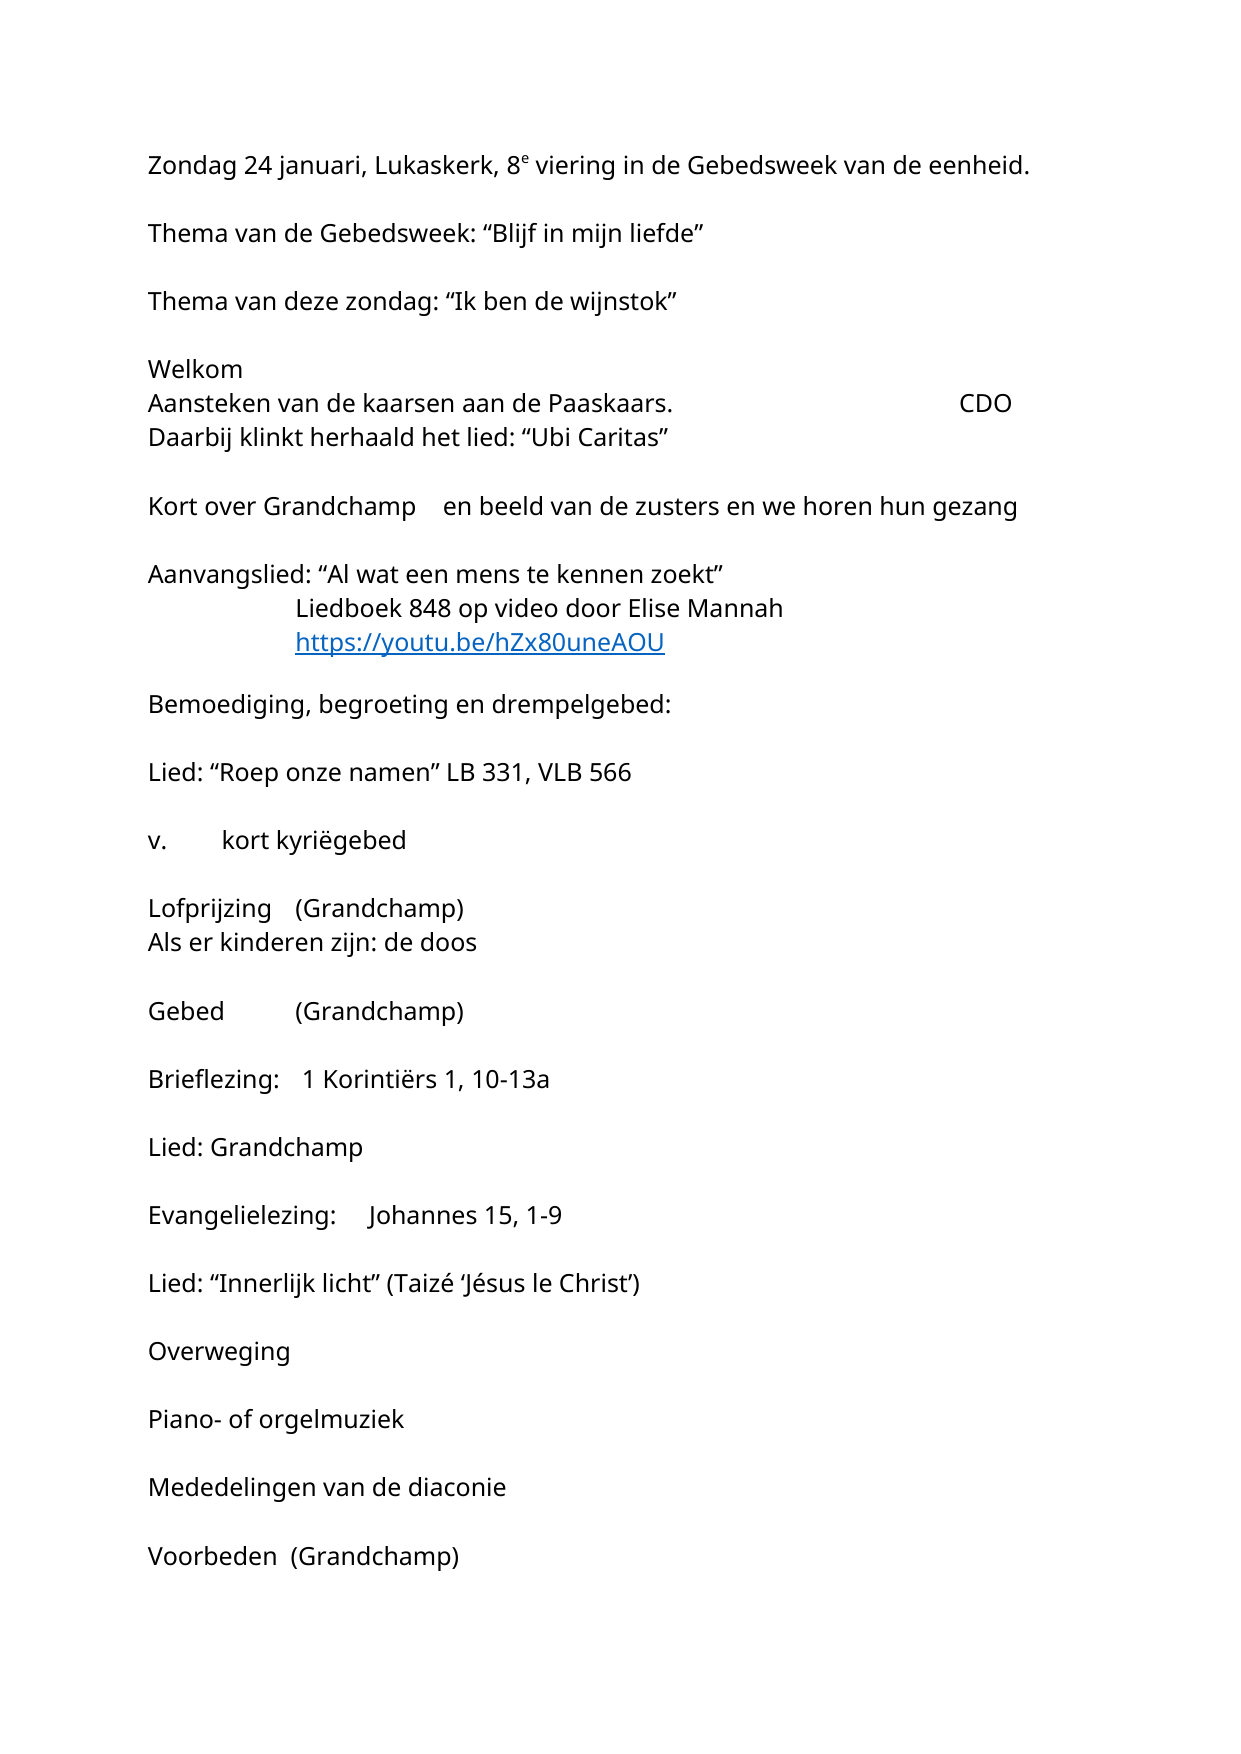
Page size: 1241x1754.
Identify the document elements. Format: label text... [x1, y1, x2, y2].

text Zondag 24 januari, Lukaskerk, 8e viering in de Gebedsweek van de eenheid. [148, 148, 1093, 182]
text Evangelielezing: Johannes 15, 1-9 [148, 1197, 1093, 1232]
text Overweging [148, 1334, 1093, 1368]
text Lied: “Roep onze namen” LB 331, VLB 566 [148, 755, 1093, 789]
text Welkom [148, 352, 1093, 386]
text Brieflezing: 1 Korintiërs 1, 10-13a [148, 1061, 1093, 1095]
text Voorbeden (Grandchamp) [148, 1538, 1093, 1572]
text v. kort kyriëgebed [148, 823, 1093, 857]
text Lied: Grandchamp [148, 1129, 1093, 1163]
text Kort over Grandchamp en beeld van de zusters en we horen hun gezang [148, 488, 1093, 522]
text Lofprijzing (Grandchamp) [148, 891, 1093, 925]
text Daarbij klinkt herhaald het lied: “Ubi Caritas” [148, 420, 1093, 454]
text Aanvangslied: “Al wat een mens te kennen zoekt” [148, 556, 1093, 590]
text Gebed (Grandchamp) [148, 993, 1093, 1027]
text Piano- of orgelmuziek [148, 1402, 1093, 1436]
text Mededelingen van de diaconie [148, 1470, 1093, 1504]
text Als er kinderen zijn: de doos [148, 925, 1093, 959]
text Thema van de Gebedsweek: “Blijf in mijn liefde” [148, 216, 1093, 250]
text Aansteken van de kaarsen aan de Paaskaars. CDO [148, 386, 1093, 420]
text Lied: “Innerlijk licht” (Taizé ‘Jésus le Christ’) [148, 1266, 1093, 1300]
text Thema van deze zondag: “Ik ben de wijnstok” [148, 284, 1093, 318]
text https://youtu.be/hZx80uneAOU [221, 624, 1093, 658]
text Bemoediging, begroeting en drempelgebed: [148, 687, 1093, 721]
text Liedboek 848 op video door Elise Mannah [221, 590, 1093, 624]
